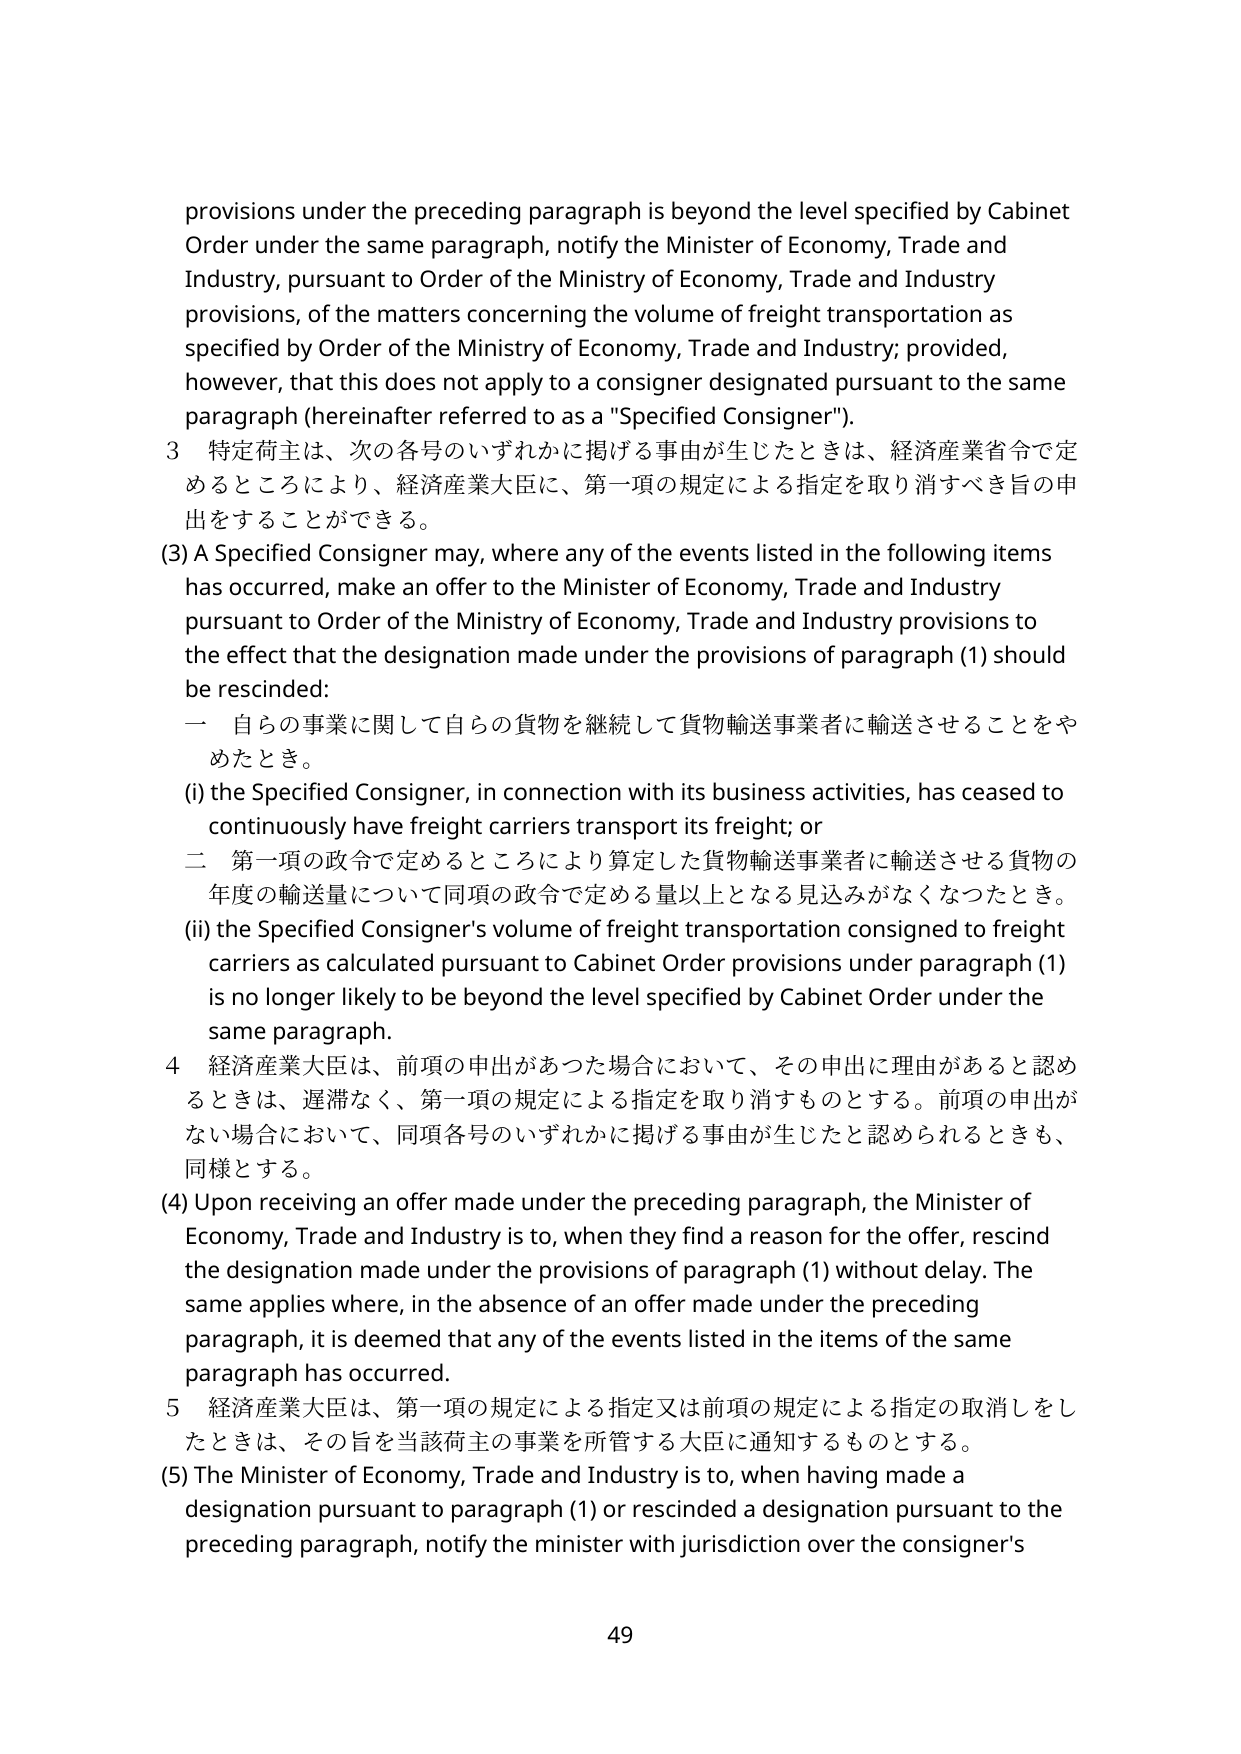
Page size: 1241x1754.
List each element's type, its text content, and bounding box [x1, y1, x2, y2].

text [161, 1458, 1079, 1560]
text (4) Upon receiving an offer made under the preceding paragraph, the Minister of Economy, Trade and Industry is to, when they find a reason for the offer, rescind the designation made under the provisions of paragraph (1) without delay. The same applies where, in the absence of an offer made under the preceding paragraph, it is deemed that any of the events listed in the items of the same paragraph has occurred. [161, 1184, 1079, 1389]
text (i) the Specified Consigner, in connection with its business activities, has ceased to continuously have freight carriers transport its freight; or [184, 774, 1079, 843]
text ３ 特定荷主は、次の各号のいずれかに掲げる事由が生じたときは、経済産業省令で定めるところにより、経済産業大臣に、第一項の規定による指定を取り消すべき旨の申出をすることができる。 [161, 433, 1079, 535]
text (ii) the Specified Consigner's volume of freight transportation consigned to freight carriers as calculated pursuant to Cabinet Order provisions under paragraph (1) is no longer likely to be beyond the level specified by Cabinet Order under the same paragraph. [184, 911, 1079, 1048]
text 二 第一項の政令で定めるところにより算定した貨物輸送事業者に輸送させる貨物の年度の輸送量について同項の政令で定める量以上となる見込みがなくなつたとき。 [184, 843, 1079, 911]
text (3) A Specified Consigner may, where any of the events listed in the following items has occurred, make an offer to the Minister of Economy, Trade and Industry pursuant to Order of the Ministry of Economy, Trade and Industry provisions to the effect that the designation made under the provisions of paragraph (1) should be rescinded: [161, 535, 1079, 706]
text 一 自らの事業に関して自らの貨物を継続して貨物輸送事業者に輸送させることをやめたとき。 [184, 706, 1079, 774]
text ５ 経済産業大臣は、第一項の規定による指定又は前項の規定による指定の取消しをしたときは、その旨を当該荷主の事業を所管する大臣に通知するものとする。 [161, 1389, 1079, 1458]
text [161, 194, 1079, 433]
text ４ 経済産業大臣は、前項の申出があつた場合において、その申出に理由があると認めるときは、遅滞なく、第一項の規定による指定を取り消すものとする。前項の申出がない場合において、同項各号のいずれかに掲げる事由が生じたと認められるときも、同様とする。 [161, 1048, 1079, 1184]
